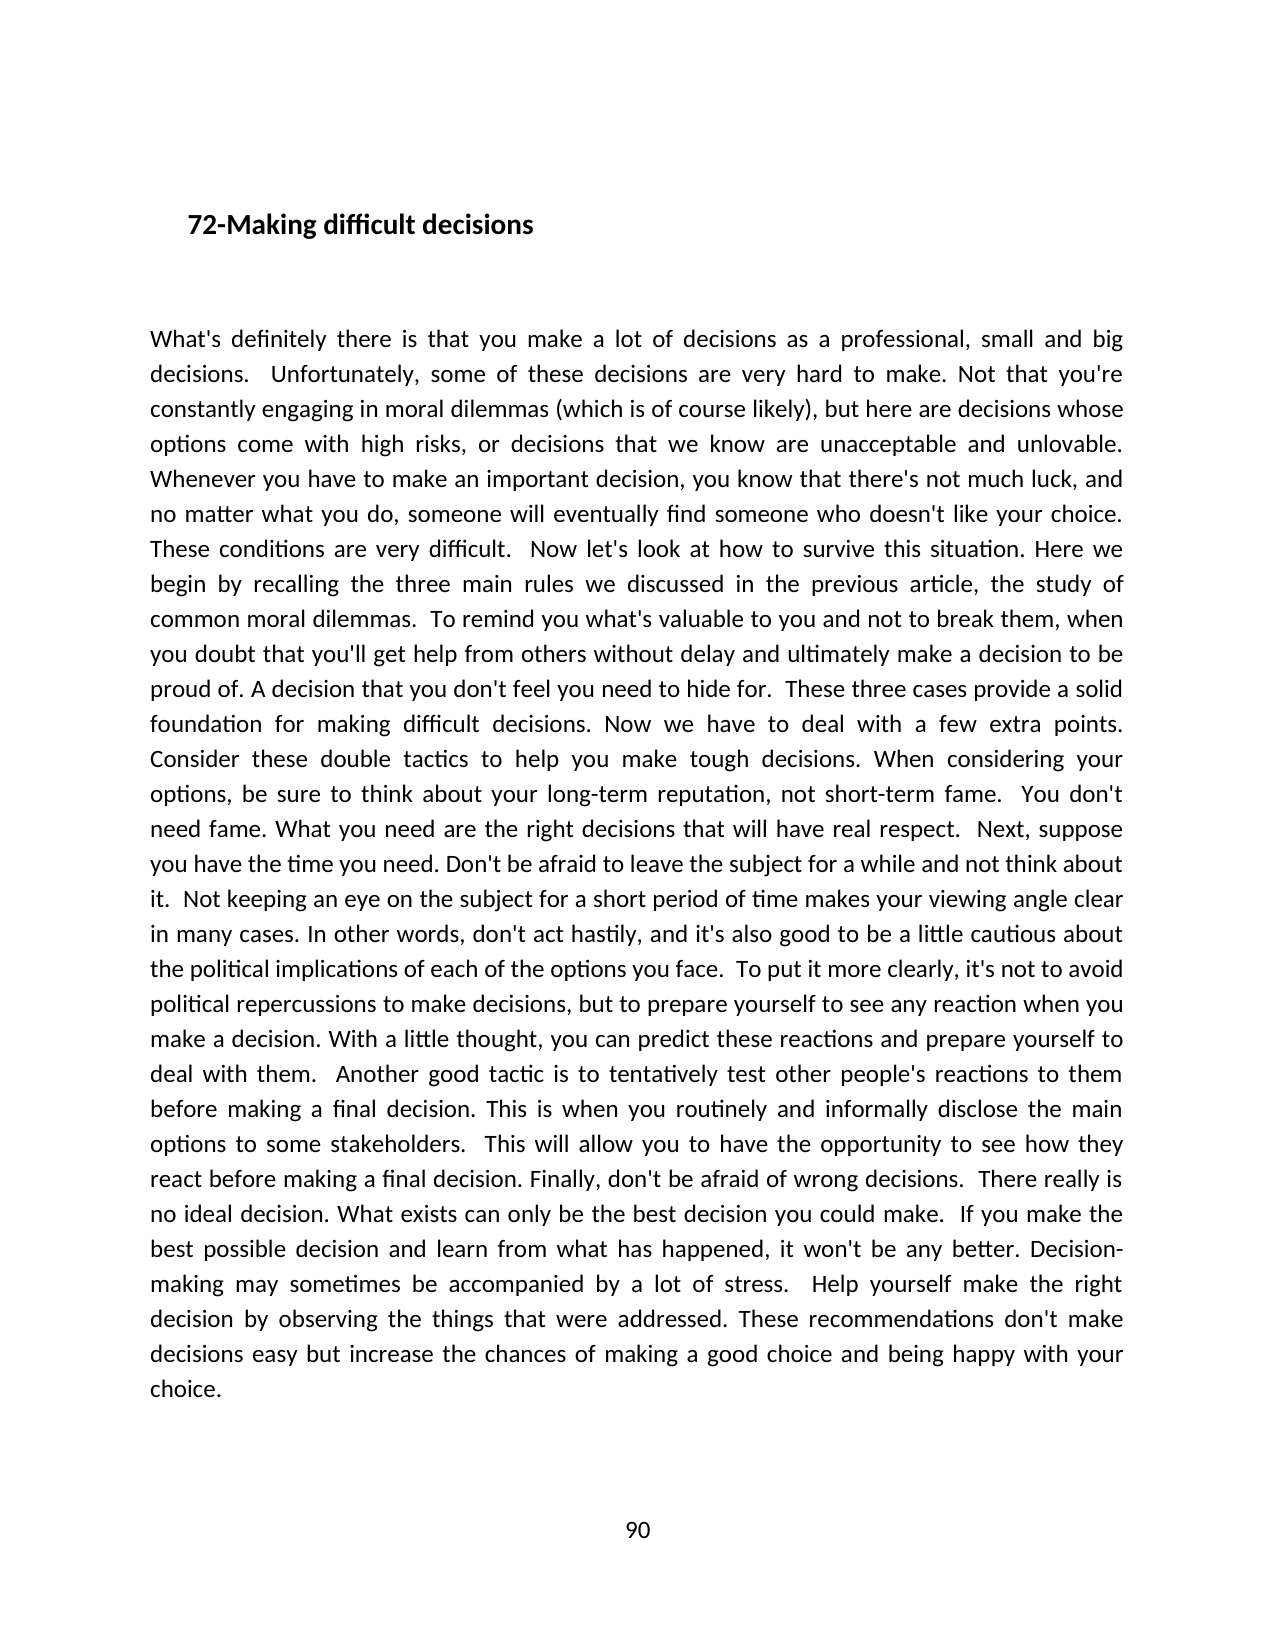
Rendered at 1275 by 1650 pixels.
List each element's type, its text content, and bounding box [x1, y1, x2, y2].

text What's definitely there is that you make a lot of decisions as a professional, small and big decisions. Unfortunately, some of these decisions are very hard to make. Not that you're constantly engaging in moral dilemmas (which is of course likely), but here are decisions whose options come with high risks, or decisions that we know are unacceptable and unlovable. Whenever you have to make an important decision, you know that there's not much luck, and no matter what you do, someone will eventually find someone who doesn't like your choice. These conditions are very difficult. Now let's look at how to survive this situation. Here we begin by recalling the three main rules we discussed in the previous article, the study of common moral dilemmas. To remind you what's valuable to you and not to break them, when you doubt that you'll get help from others without delay and ultimately make a decision to be proud of. A decision that you don't feel you need to hide for. These three cases provide a solid foundation for making difficult decisions. Now we have to deal with a few extra points. Consider these double tactics to help you make tough decisions. When considering your options, be sure to think about your long-term reputation, not short-term fame. You don't need fame. What you need are the right decisions that will have real respect. Next, suppose you have the time you need. Don't be afraid to leave the subject for a while and not think about it. Not keeping an eye on the subject for a short period of time makes your viewing angle clear in many cases. In other words, don't act hastily, and it's also good to be a little cautious about the political implications of each of the options you face. To put it more clearly, it's not to avoid political repercussions to make decisions, but to prepare yourself to see any reaction when you make a decision. With a little thought, you can predict these reactions and prepare yourself to deal with them. Another good tactic is to tentatively test other people's reactions to them before making a final decision. This is when you routinely and informally disclose the main options to some stakeholders. This will allow you to have the opportunity to see how they react before making a final decision. Finally, don't be afraid of wrong decisions. There really is no ideal decision. What exists can only be the best decision you could make. If you make the best possible decision and learn from what has happened, it won't be any better. Decision-making may sometimes be accompanied by a lot of stress. Help yourself make the right decision by observing the things that were addressed. These recommendations don't make decisions easy but increase the chances of making a good choice and being happy with your choice. [150, 323, 1125, 1404]
subtitle Making difficult decisions [187, 206, 1125, 241]
